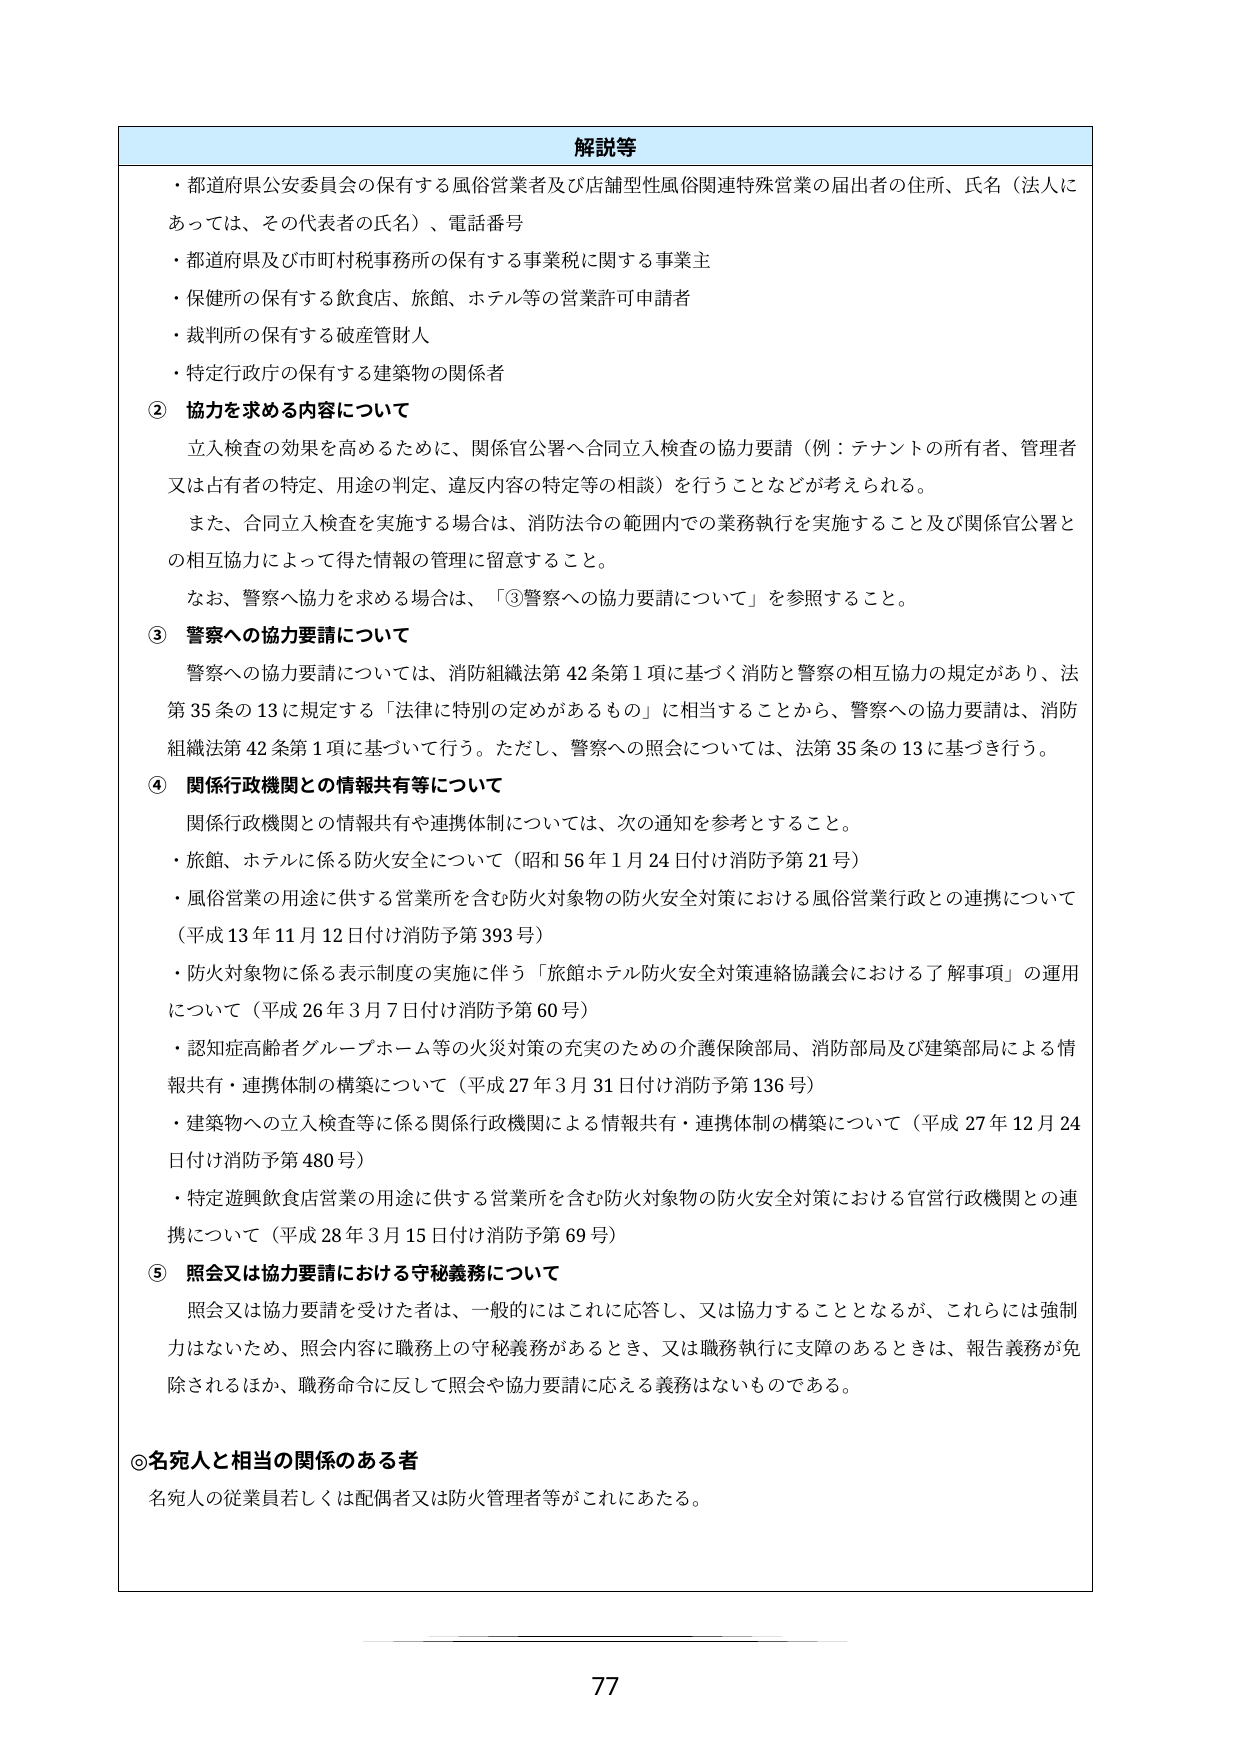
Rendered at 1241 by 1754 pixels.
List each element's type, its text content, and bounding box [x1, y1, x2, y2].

table_header 解説等 [119, 127, 1092, 164]
table_cell ・都道府県公安委員会の保有する風俗営業者及び店舗型性風俗関連特殊営業の届出者の住所、氏名（法人にあっては、その代表者の氏名）、電話番号 ・都道府県及び市町村税事務所の保有する事業税に関する事業主 ・保健所の保有する飲食店、旅館、ホテル等の営業許可申請者 ・裁判所の保有する破産管財人 ・特定行政庁の保有する建築物の関係者 ② 協力を求める内容について 立入検査の効果を高めるために、関係官公署へ合同立入検査の協力要請（例：テナントの所有者、管理者又は占有者の特定、用途の判定、違反内容の特定等の相談）を行うことなどが考えられる。 また、合同立入検査を実施する場合は、消防法令の範囲内での業務執行を実施すること及び関係官公署との相互協力によって得た情報の管理に留意すること。 なお、警察へ協力を求める場合は、「③警察への協力要請について」を参照すること。 ③ 警察への協力要請について 警察への協力要請については、消防組織法第42条第１項に基づく消防と警察の相互協力の規定があり、法第35条の13に規定する「法律に特別の定めがあるもの」に相当することから、警察への協力要請は、消防組織法第42条第1項に基づいて行う。ただし、警察への照会については、法第35条の13に基づき行う。 ④ 関係行政機関との情報共有等について 関係行政機関との情報共有や連携体制については、次の通知を参考とすること。 ・旅館、ホテルに係る防火安全について（昭和56年１月24日付け消防予第21号） ・風俗営業の用途に供する営業所を含む防火対象物の防火安全対策における風俗営業行政との連携について（平成13年11月12日付け消防予第393号） ・防火対象物に係る表示制度の実施に伴う「旅館ホテル防火安全対策連絡協議会における了解事項」の運用について（平成26年３月７日付け消防予第60号） ・認知症高齢者グループホーム等の火災対策の充実のための介護保険部局、消防部局及び建築部局による情報共有・連携体制の構築について（平成27年３月31日付け消防予第136号） ・建築物への立入検査等に係る関係行政機関による情報共有・連携体制の構築について（平成27年12月24日付け消防予第480号） ・特定遊興飲食店営業の用途に供する営業所を含む防火対象物の防火安全対策における官営行政機関との連携について（平成28年３月15日付け消防予第69号） ⑤ 照会又は協力要請における守秘義務について 照会又は協力要請を受けた者は、一般的にはこれに応答し、又は協力することとなるが、これらには強制力はないため、照会内容に職務上の守秘義務があるとき、又は職務執行に支障のあるときは、報告義務が免除されるほか、職務命令に反して照会や協力要請に応える義務はないものである。 ◎名宛人と相当の関係のある者 名宛人の従業員若しくは配偶者又は防火管理者等がこれにあたる。 [119, 166, 1092, 1591]
